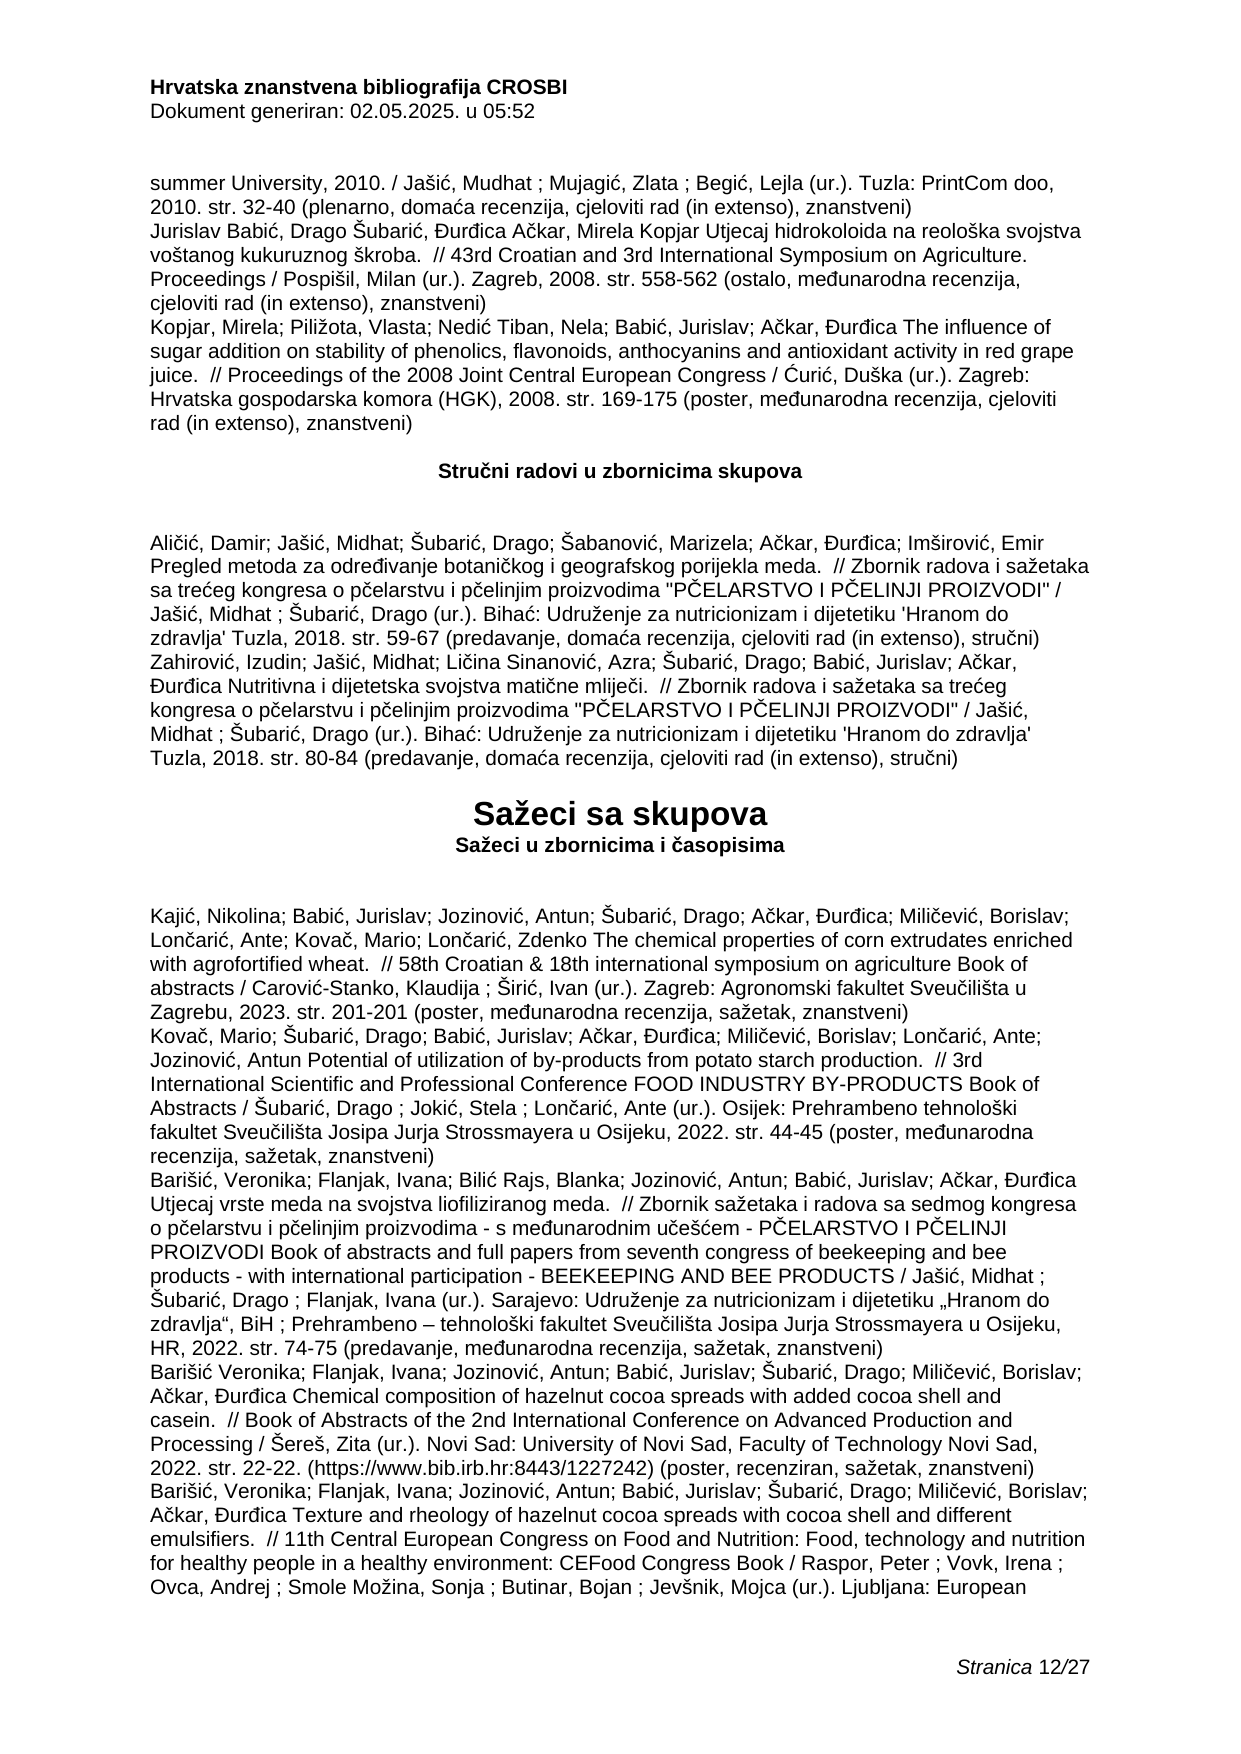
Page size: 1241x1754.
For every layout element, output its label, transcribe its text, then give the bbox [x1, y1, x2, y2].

text Barišić Veronika; Flanjak, Ivana; Jozinović, Antun; Babić, Jurislav; Šubarić, Drago; Miličević, Borislav; Ačkar, Đurđica [150, 1359, 1090, 1479]
text Barišić, Veronika; Flanjak, Ivana; Bilić Rajs, Blanka; Jozinović, Antun; Babić, Jurislav; Ačkar, Đurđica [150, 1168, 1090, 1359]
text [150, 1479, 1090, 1599]
text Kovač, Mario; Šubarić, Drago; Babić, Jurislav; Ačkar, Đurđica; Miličević, Borislav; Lončarić, Ante; Jozinović, Antun [150, 1024, 1090, 1168]
subtitle Sažeci sa skupova [150, 794, 1090, 832]
text Aličić, Damir; Jašić, Midhat; Šubarić, Drago; Šabanović, Marizela; Ačkar, Đurđica; Imširović, Emir [150, 530, 1090, 650]
text Jurislav Babić, Drago Šubarić, Đurđica Ačkar, Mirela Kopjar [150, 219, 1090, 315]
text Kopjar, Mirela; Piližota, Vlasta; Nedić Tiban, Nela; Babić, Jurislav; Ačkar, Đurđica [150, 315, 1090, 434]
subtitle Sažeci u zbornicima i časopisima [150, 832, 1090, 856]
text Zahirović, Izudin; Jašić, Midhat; Ličina Sinanović, Azra; Šubarić, Drago; Babić, Jurislav; Ačkar, Đurđica [150, 650, 1090, 770]
text Kajić, Nikolina; Babić, Jurislav; Jozinović, Antun; Šubarić, Drago; Ačkar, Đurđica; Miličević, Borislav; Lončarić, Ante; Kovač, Mario; Lončarić, Zdenko [150, 904, 1090, 1024]
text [150, 171, 1090, 219]
subtitle Stručni radovi u zbornicima skupova [150, 458, 1090, 482]
